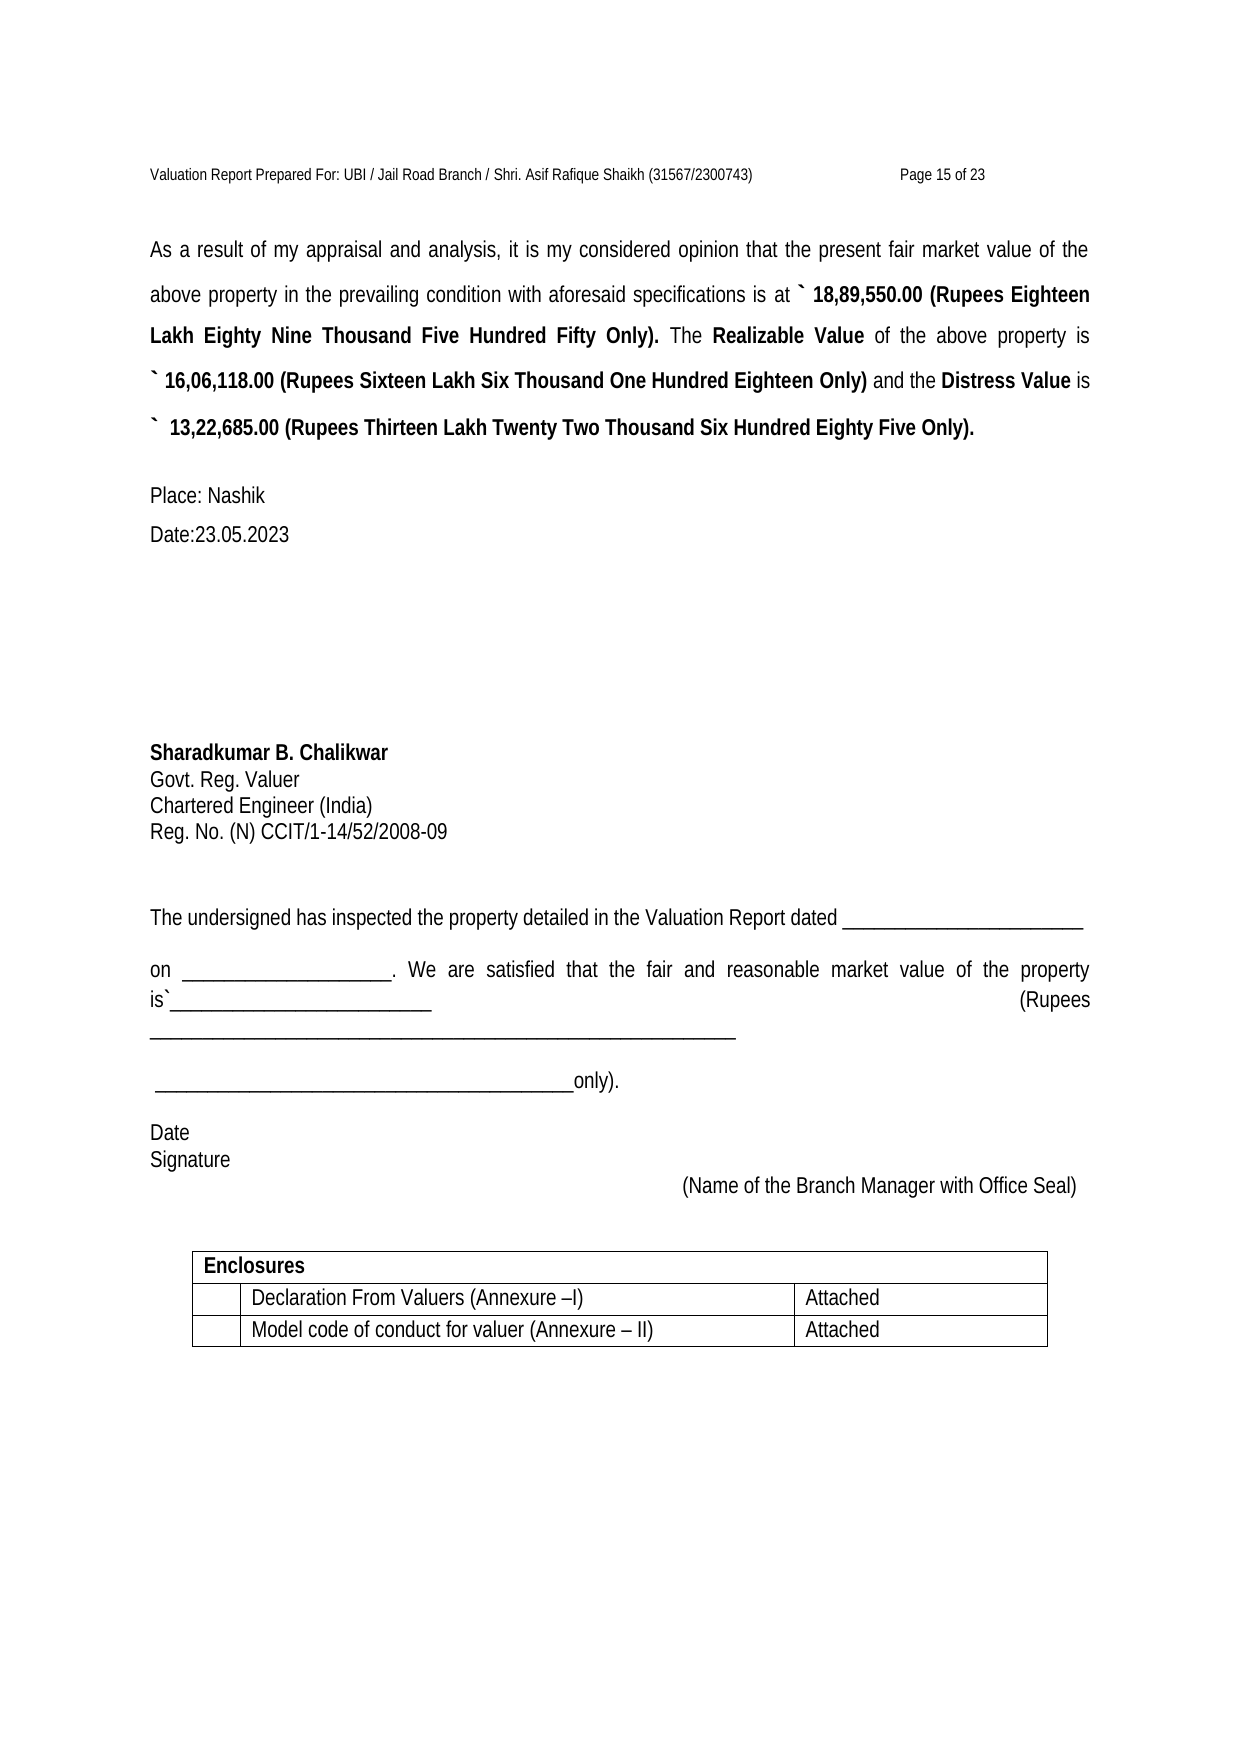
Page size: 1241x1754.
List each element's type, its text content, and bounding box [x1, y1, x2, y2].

text Reg. No. (N) CCIT/1-14/52/2008-09 [150, 818, 1090, 845]
table_cell Attached [795, 1316, 1047, 1346]
text Place: Nashik [150, 482, 1090, 508]
text on ____________________. We are satisfied that the fair and reasonable market value of the property is`_________________________ (Rupees ________________________________________________________ [150, 956, 1090, 1040]
table_cell Model code of conduct for valuer (Annexure – II) [241, 1316, 794, 1346]
table_cell [193, 1284, 240, 1314]
text Sharadkumar B. Chalikwar [150, 739, 1090, 766]
table_header Enclosures [193, 1252, 1047, 1283]
text ________________________________________only). [150, 1067, 1090, 1093]
table_cell Declaration From Valuers (Annexure –I) [241, 1284, 794, 1314]
text Chartered Engineer (India) [150, 792, 1090, 818]
text Govt. Reg. Valuer [150, 766, 1090, 792]
text Signature [150, 1146, 1090, 1172]
table_cell [193, 1316, 240, 1346]
text (Name of the Branch Manager with Office Seal) [150, 1172, 1090, 1198]
text The undersigned has inspected the property detailed in the Valuation Report dated _______________________ [150, 904, 1090, 930]
text As a result of my appraisal and analysis, it is my considered opinion that the present fair market value of the above property in the prevailing condition with aforesaid specifications is at ` 18,89,550.00 (Rupees Eighteen Lakh Eighty Nine Thousand Five Hundred Fifty Only). The Realizable Value of the above property is ` 16,06,118.00 (Rupees Sixteen Lakh Six Thousand One Hundred Eighteen Only) and the Distress Value is ` 13,22,685.00 (Rupees Thirteen Lakh Twenty Two Thousand Six Hundred Eighty Five Only). [150, 236, 1090, 442]
table_cell Attached [795, 1284, 1047, 1314]
text Date [150, 1119, 1090, 1146]
text Date:23.05.2023 [150, 521, 1090, 548]
